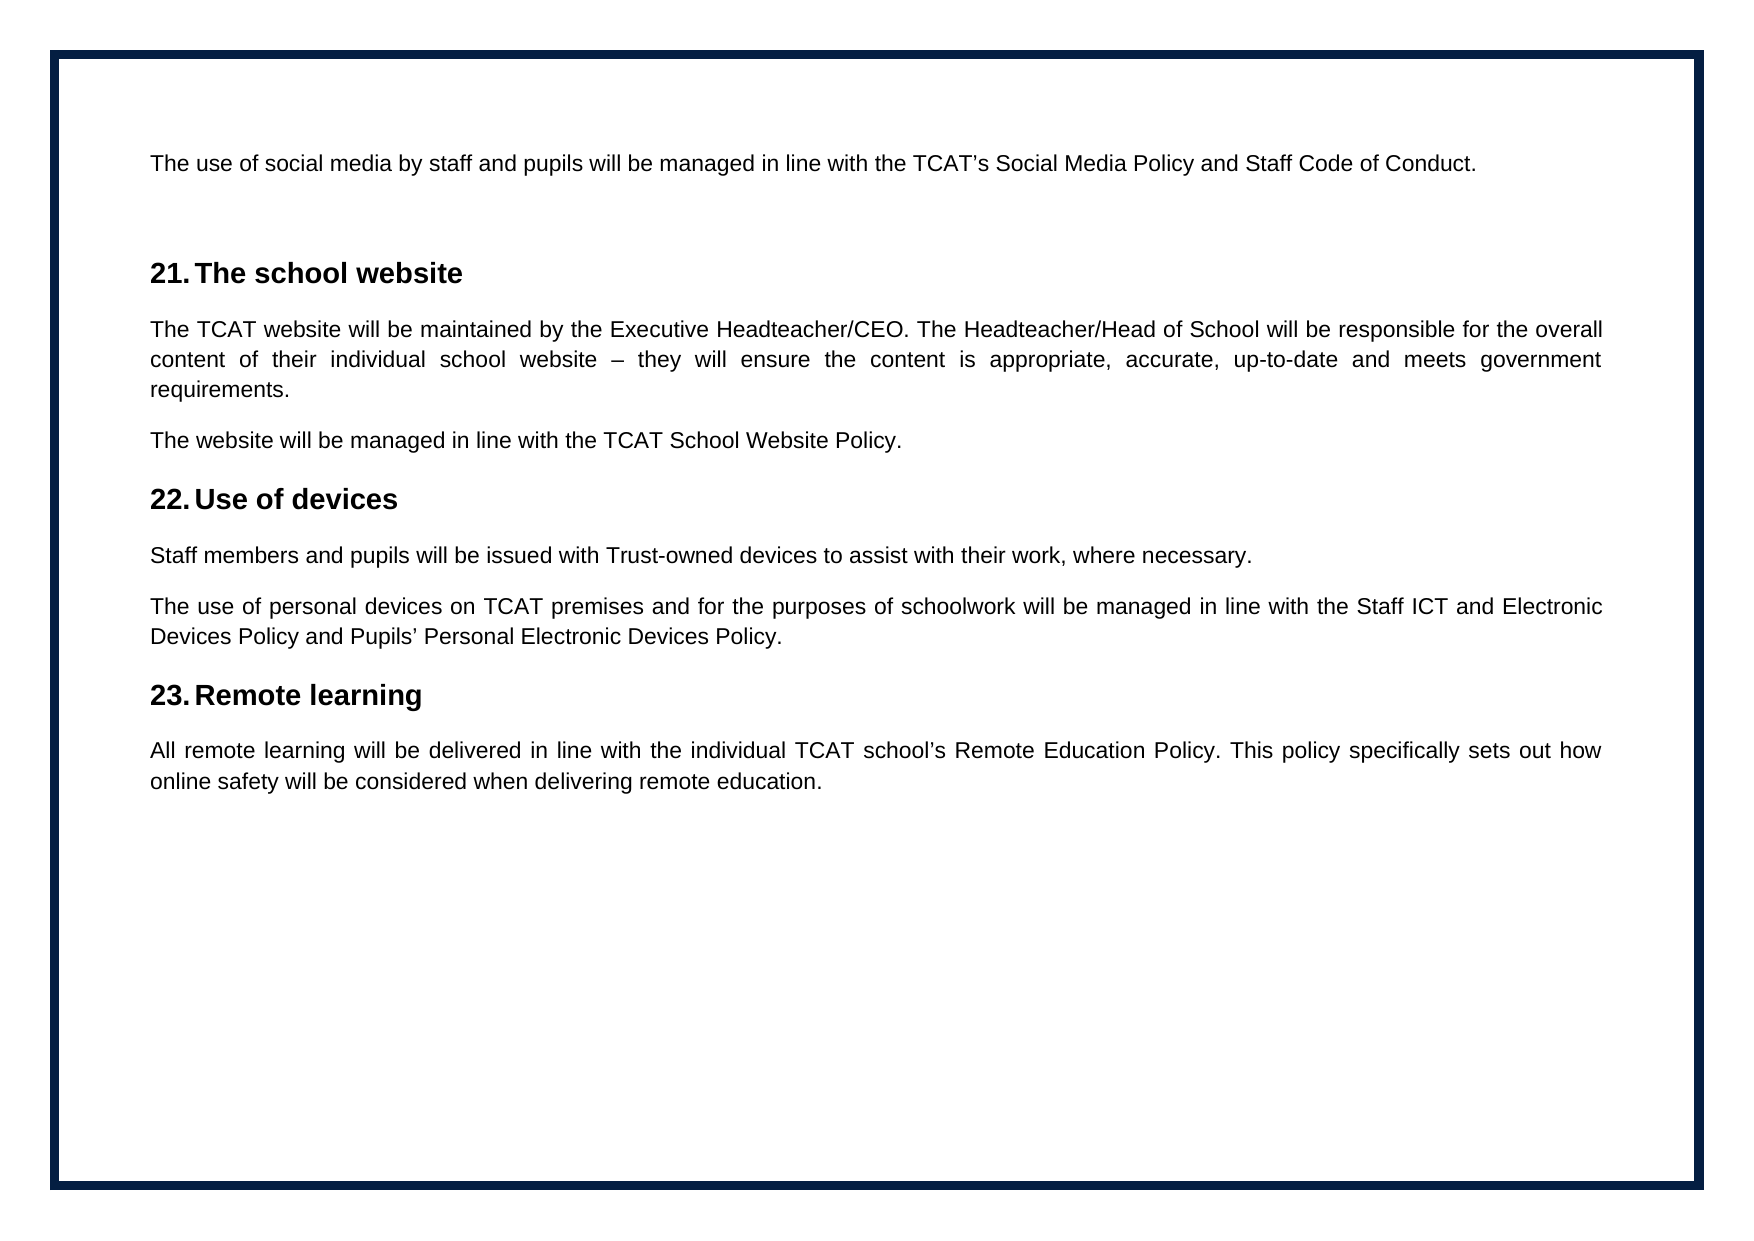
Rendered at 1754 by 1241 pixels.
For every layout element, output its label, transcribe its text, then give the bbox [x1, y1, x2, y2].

subtitle Use of devices [150, 482, 1604, 516]
text The use of social media by staff and pupils will be managed in line with the TCAT’s Social Media Policy and Staff Code of Conduct. [150, 150, 1604, 176]
text Staff members and pupils will be issued with Trust-owned devices to assist with their work, where necessary. [150, 542, 1604, 568]
text All remote learning will be delivered in line with the individual TCAT school’s Remote Education Policy. This policy specifically sets out how online safety will be considered when delivering remote education. [150, 737, 1604, 794]
text The website will be managed in line with the TCAT School Website Policy. [150, 427, 1604, 453]
subtitle The school website [150, 256, 1604, 290]
text The TCAT website will be maintained by the Executive Headteacher/CEO. The Headteacher/Head of School will be responsible for the overall content of their individual school website – they will ensure the content is appropriate, accurate, up-to-date and meets government requirements. [150, 316, 1604, 402]
subtitle Remote learning [150, 678, 1604, 712]
text The use of personal devices on TCAT premises and for the purposes of schoolwork will be managed in line with the Staff ICT and Electronic Devices Policy and Pupils’ Personal Electronic Devices Policy. [150, 593, 1604, 649]
